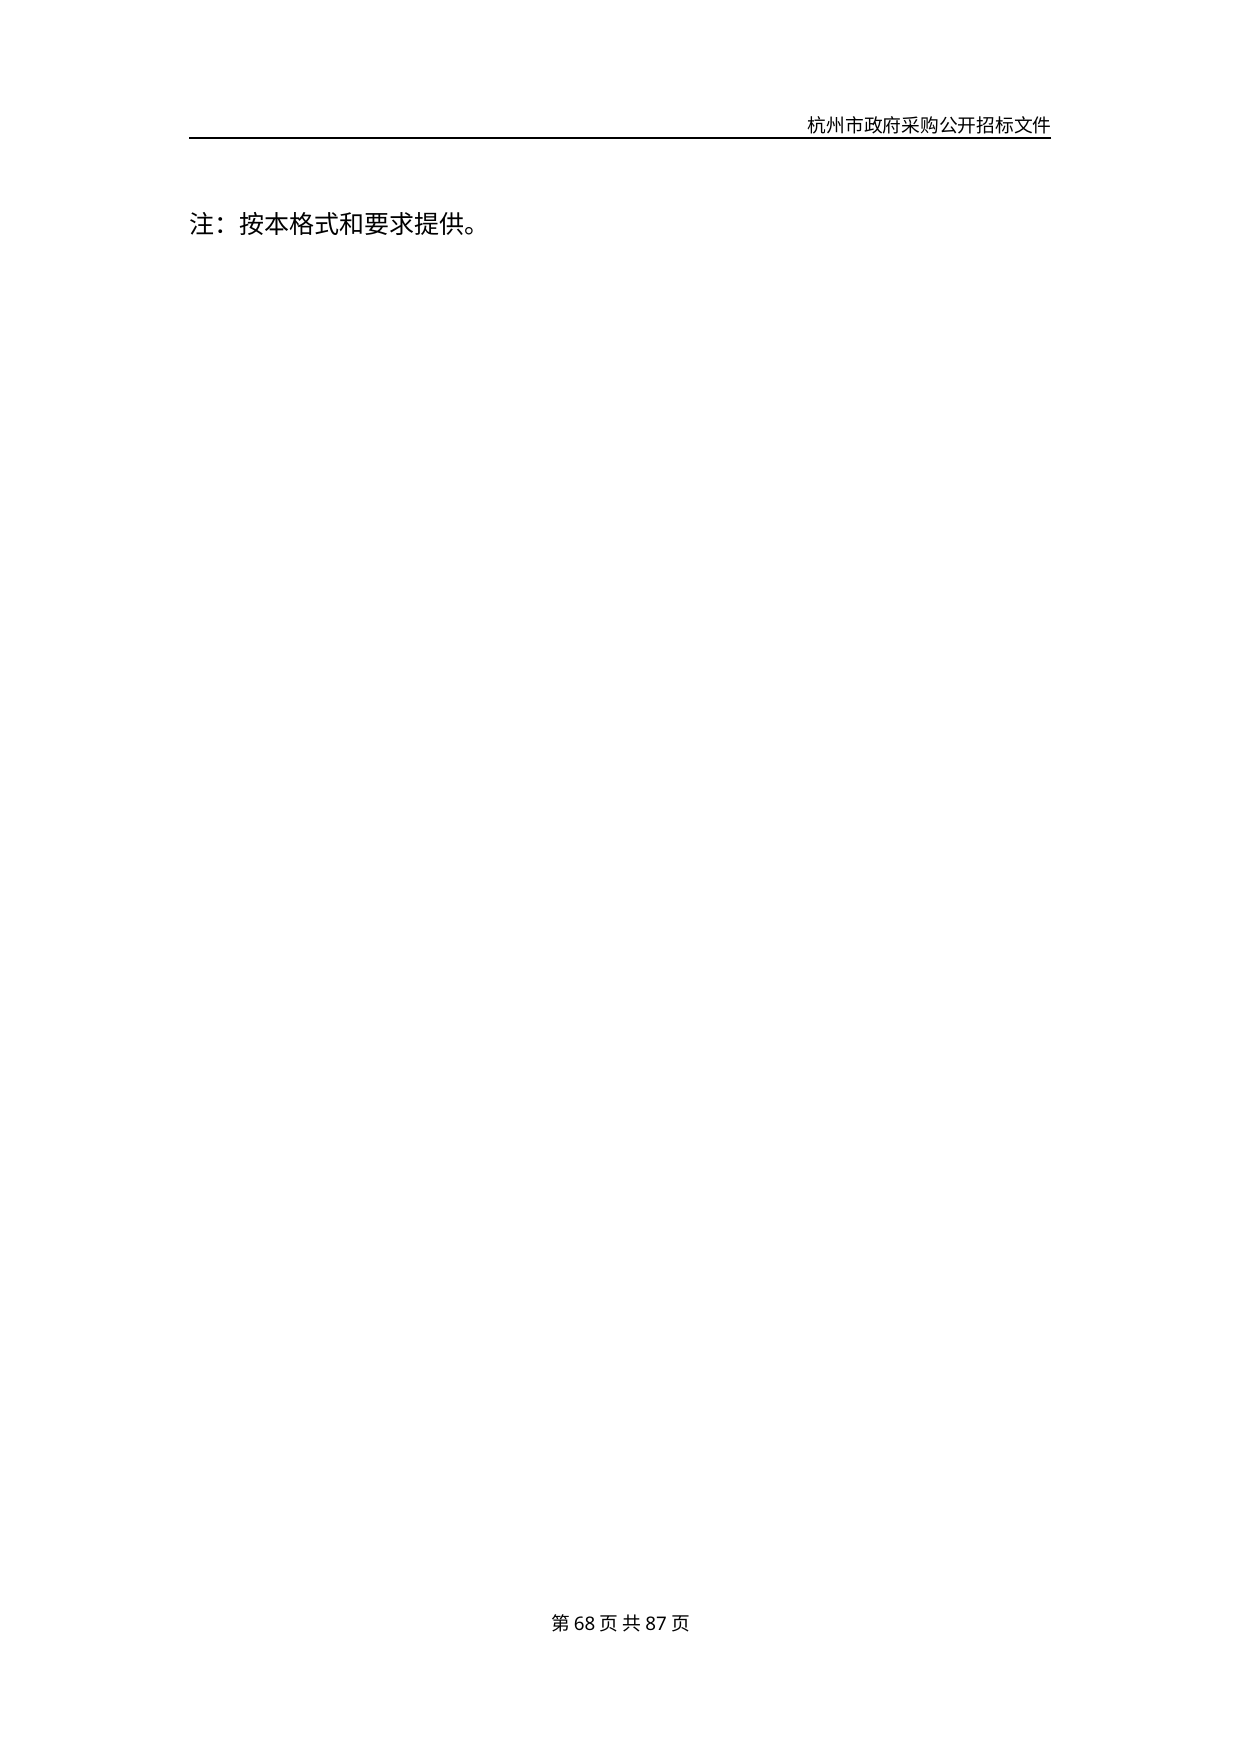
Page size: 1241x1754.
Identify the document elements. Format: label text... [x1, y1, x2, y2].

text 注：按本格式和要求提供。 [189, 204, 1007, 241]
